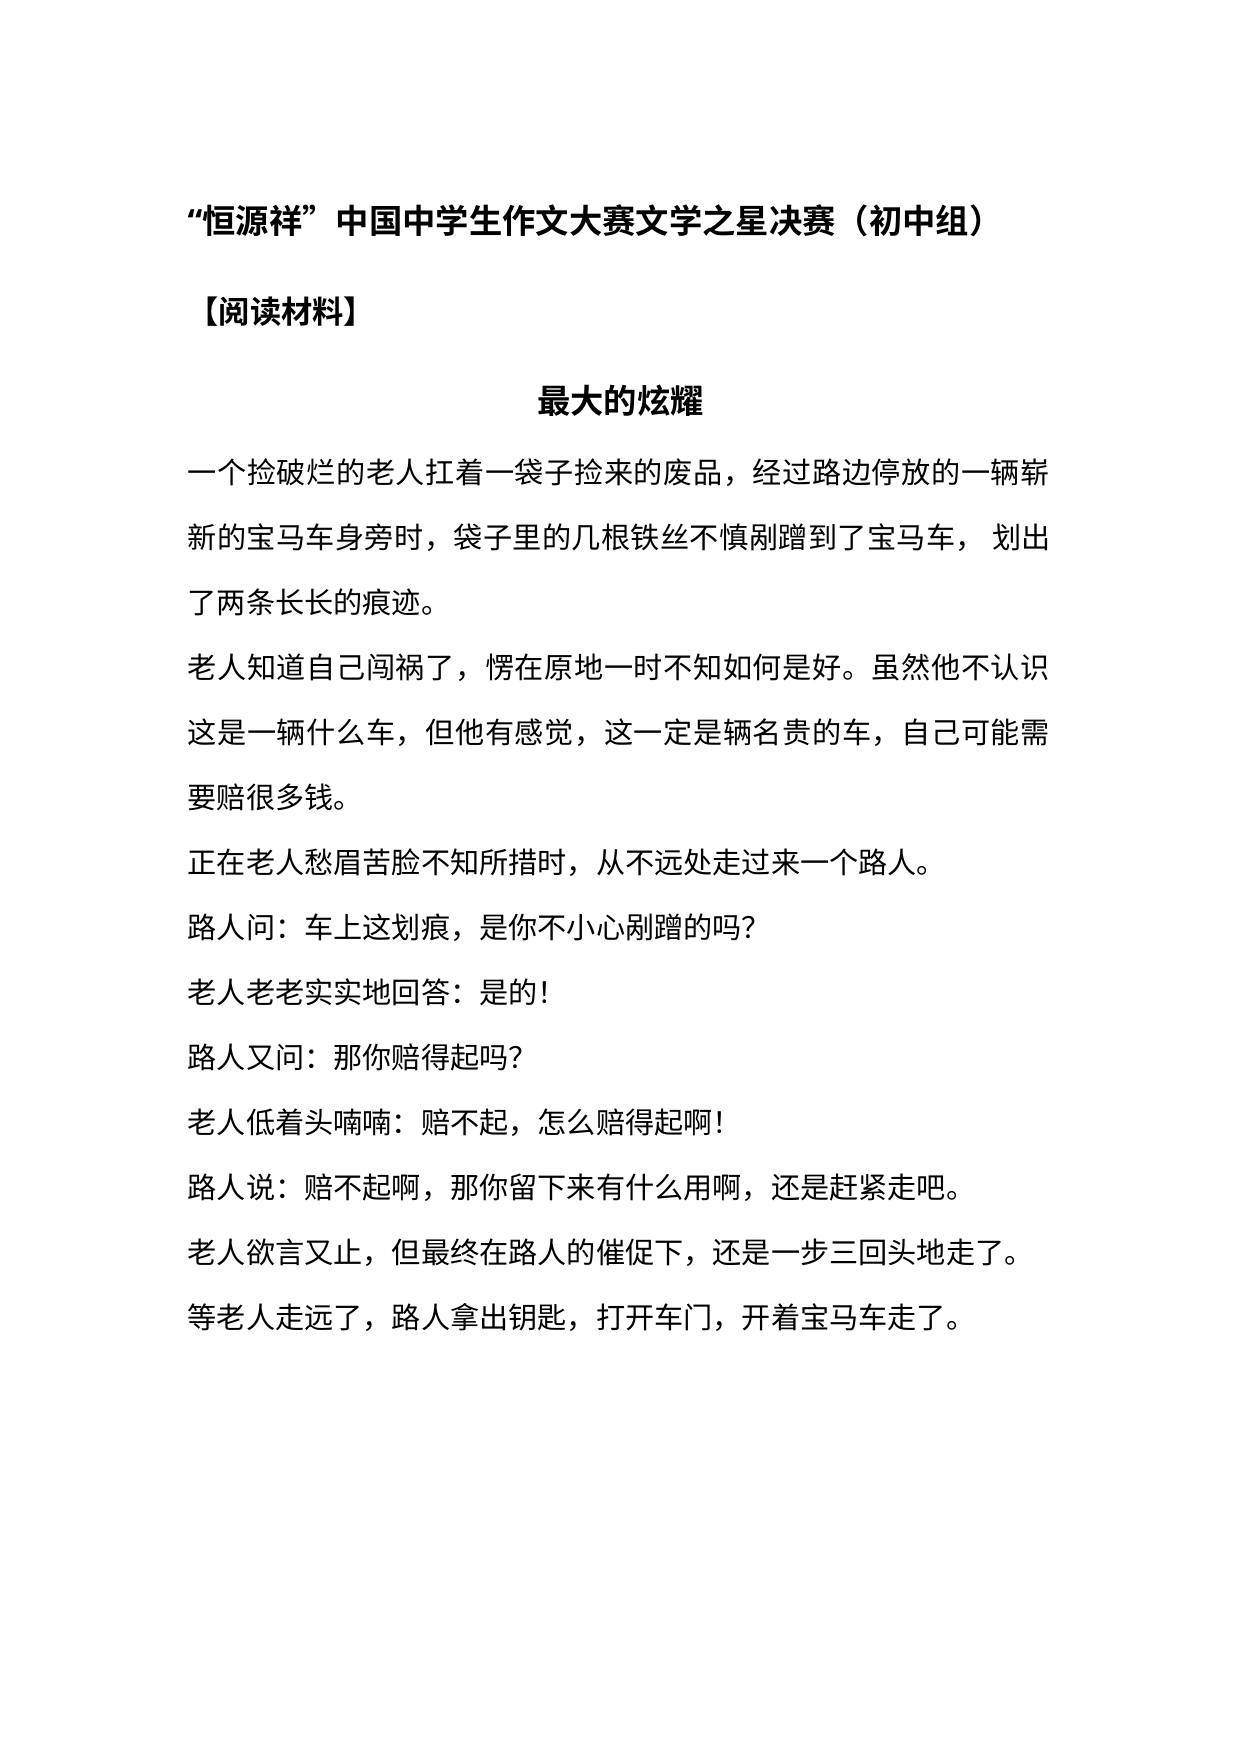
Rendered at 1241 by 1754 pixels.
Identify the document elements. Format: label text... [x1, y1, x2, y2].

text 路人问：车上这划痕，是你不小心剐蹭的吗？ [187, 893, 1053, 958]
title “恒源祥”中国中学生作文大赛文学之星决赛（初中组） [187, 187, 1053, 252]
text 等老人走远了，路人拿出钥匙，打开车门，开着宝马车走了。 [187, 1283, 1053, 1348]
text 老人低着头喃喃：赔不起，怎么赔得起啊！ [187, 1088, 1053, 1153]
text 老人知道自己闯祸了，愣在原地一时不知如何是好。虽然他不认识这是一辆什么车，但他有感觉，这一定是辆名贵的车，自己可能需要赔很多钱。 [187, 633, 1053, 828]
text 路人说：赔不起啊，那你留下来有什么用啊，还是赶紧走吧。 [187, 1153, 1053, 1218]
text 老人老老实实地回答：是的！ [187, 958, 1053, 1023]
title 最大的炫耀 [187, 367, 1053, 432]
text 正在老人愁眉苦脸不知所措时，从不远处走过来一个路人。 [187, 828, 1053, 893]
title 【阅读材料】 [187, 277, 1053, 342]
text 老人欲言又止，但最终在路人的催促下，还是一步三回头地走了。 [187, 1218, 1053, 1283]
text 路人又问：那你赔得起吗？ [187, 1023, 1053, 1088]
text 一个捡破烂的老人扛着一袋子捡来的废品，经过路边停放的一辆崭新的宝马车身旁时，袋子里的几根铁丝不慎剐蹭到了宝马车， 划出了两条长长的痕迹。 [187, 438, 1053, 633]
